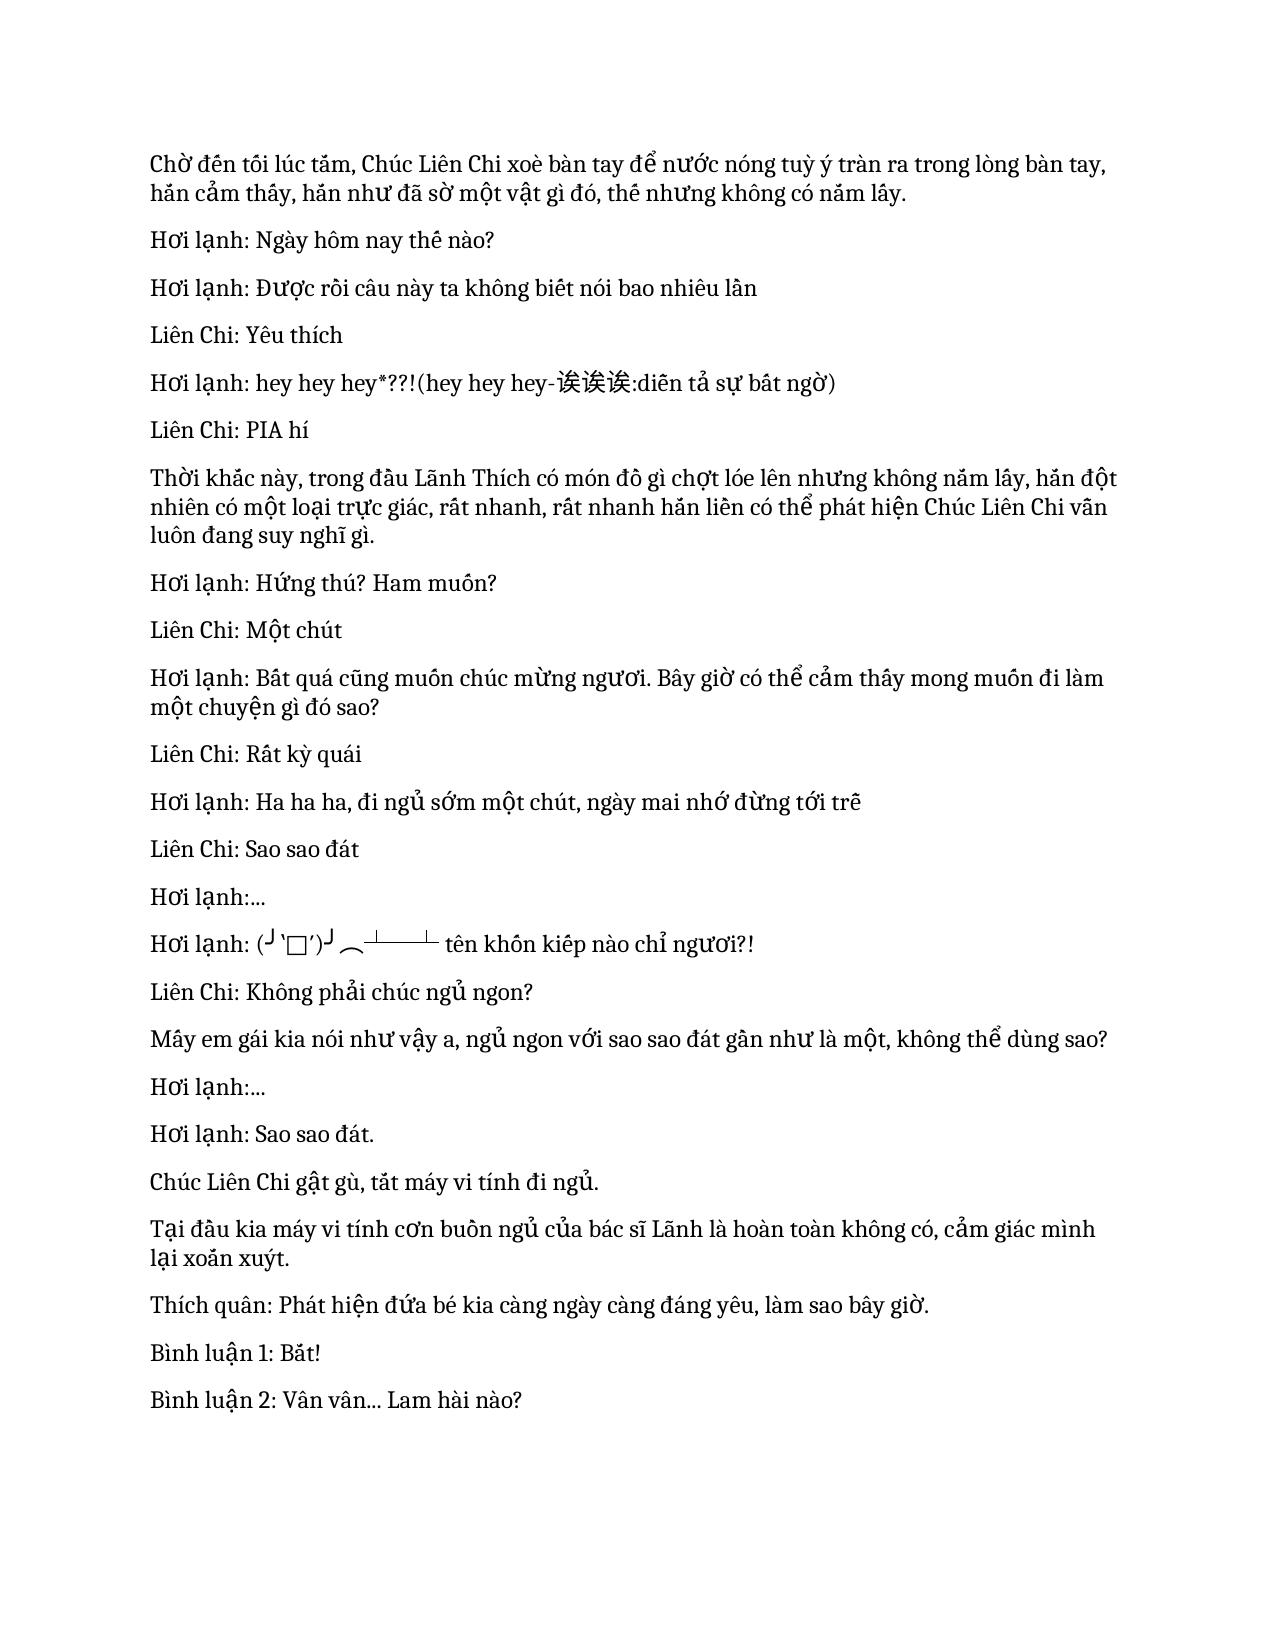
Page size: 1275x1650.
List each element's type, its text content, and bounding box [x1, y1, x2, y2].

text Bình luận 1: Bắt! [150, 1339, 1125, 1367]
text Bình luận 2: Vân vân... Lam hài nào? [150, 1386, 1125, 1415]
text Chúc Liên Chi gật gù, tắt máy vi tính đi ngủ. [150, 1167, 1125, 1196]
text Thích quân: Phát hiện đứa bé kia càng ngày càng đáng yêu, làm sao bây giờ. [150, 1291, 1125, 1320]
text Hơi lạnh: Ngày hôm nay thế nào? [150, 226, 1125, 255]
text Liên Chi: PIA hí [150, 416, 1125, 445]
text Hơi lạnh:... [150, 1072, 1125, 1101]
text Hơi lạnh: Bất quá cũng muốn chúc mừng ngươi. Bây giờ có thể cảm thấy mong muốn đi làm một chuyện gì đó sao? [150, 664, 1125, 721]
text Chờ đến tối lúc tắm, Chúc Liên Chi xoè bàn tay để nước nóng tuỳ ý tràn ra trong lòng bàn tay, hắn cảm thấy, hắn như đã sờ một vật gì đó, thế nhưng không có nắm lấy. [150, 150, 1125, 207]
text Hơi lạnh:... [150, 882, 1125, 911]
text Hơi lạnh: hey hey hey*??!(hey hey hey-诶诶诶:diễn tả sự bất ngờ) [150, 369, 1125, 397]
text Liên Chi: Một chút [150, 616, 1125, 645]
text Thời khắc này, trong đầu Lãnh Thích có món đồ gì chợt lóe lên nhưng không nắm lấy, hắn đột nhiên có một loại trực giác, rất nhanh, rất nhanh hắn liền có thể phát hiện Chúc Liên Chi vẫn luôn đang suy nghĩ gì. [150, 464, 1125, 550]
text Hơi lạnh: (╯‵□′)╯︵┴─┴ tên khốn kiếp nào chỉ ngươi?! [150, 930, 1125, 959]
text Liên Chi: Không phải chúc ngủ ngon? [150, 977, 1125, 1006]
text Tại đầu kia máy vi tính cơn buồn ngủ của bác sĩ Lãnh là hoàn toàn không có, cảm giác mình lại xoắn xuýt. [150, 1215, 1125, 1272]
text Hơi lạnh: Sao sao đát. [150, 1120, 1125, 1149]
text Hơi lạnh: Ha ha ha, đi ngủ sớm một chút, ngày mai nhớ đừng tới trễ [150, 787, 1125, 816]
text Hơi lạnh: Được rồi câu này ta không biết nói bao nhiêu lần [150, 274, 1125, 302]
text Liên Chi: Yêu thích [150, 321, 1125, 350]
text Liên Chi: Sao sao đát [150, 835, 1125, 864]
text Liên Chi: Rất kỳ quái [150, 740, 1125, 769]
text Mấy em gái kia nói như vậy a, ngủ ngon với sao sao đát gần như là một, không thể dùng sao? [150, 1025, 1125, 1054]
text Hơi lạnh: Hứng thú? Ham muốn? [150, 569, 1125, 597]
